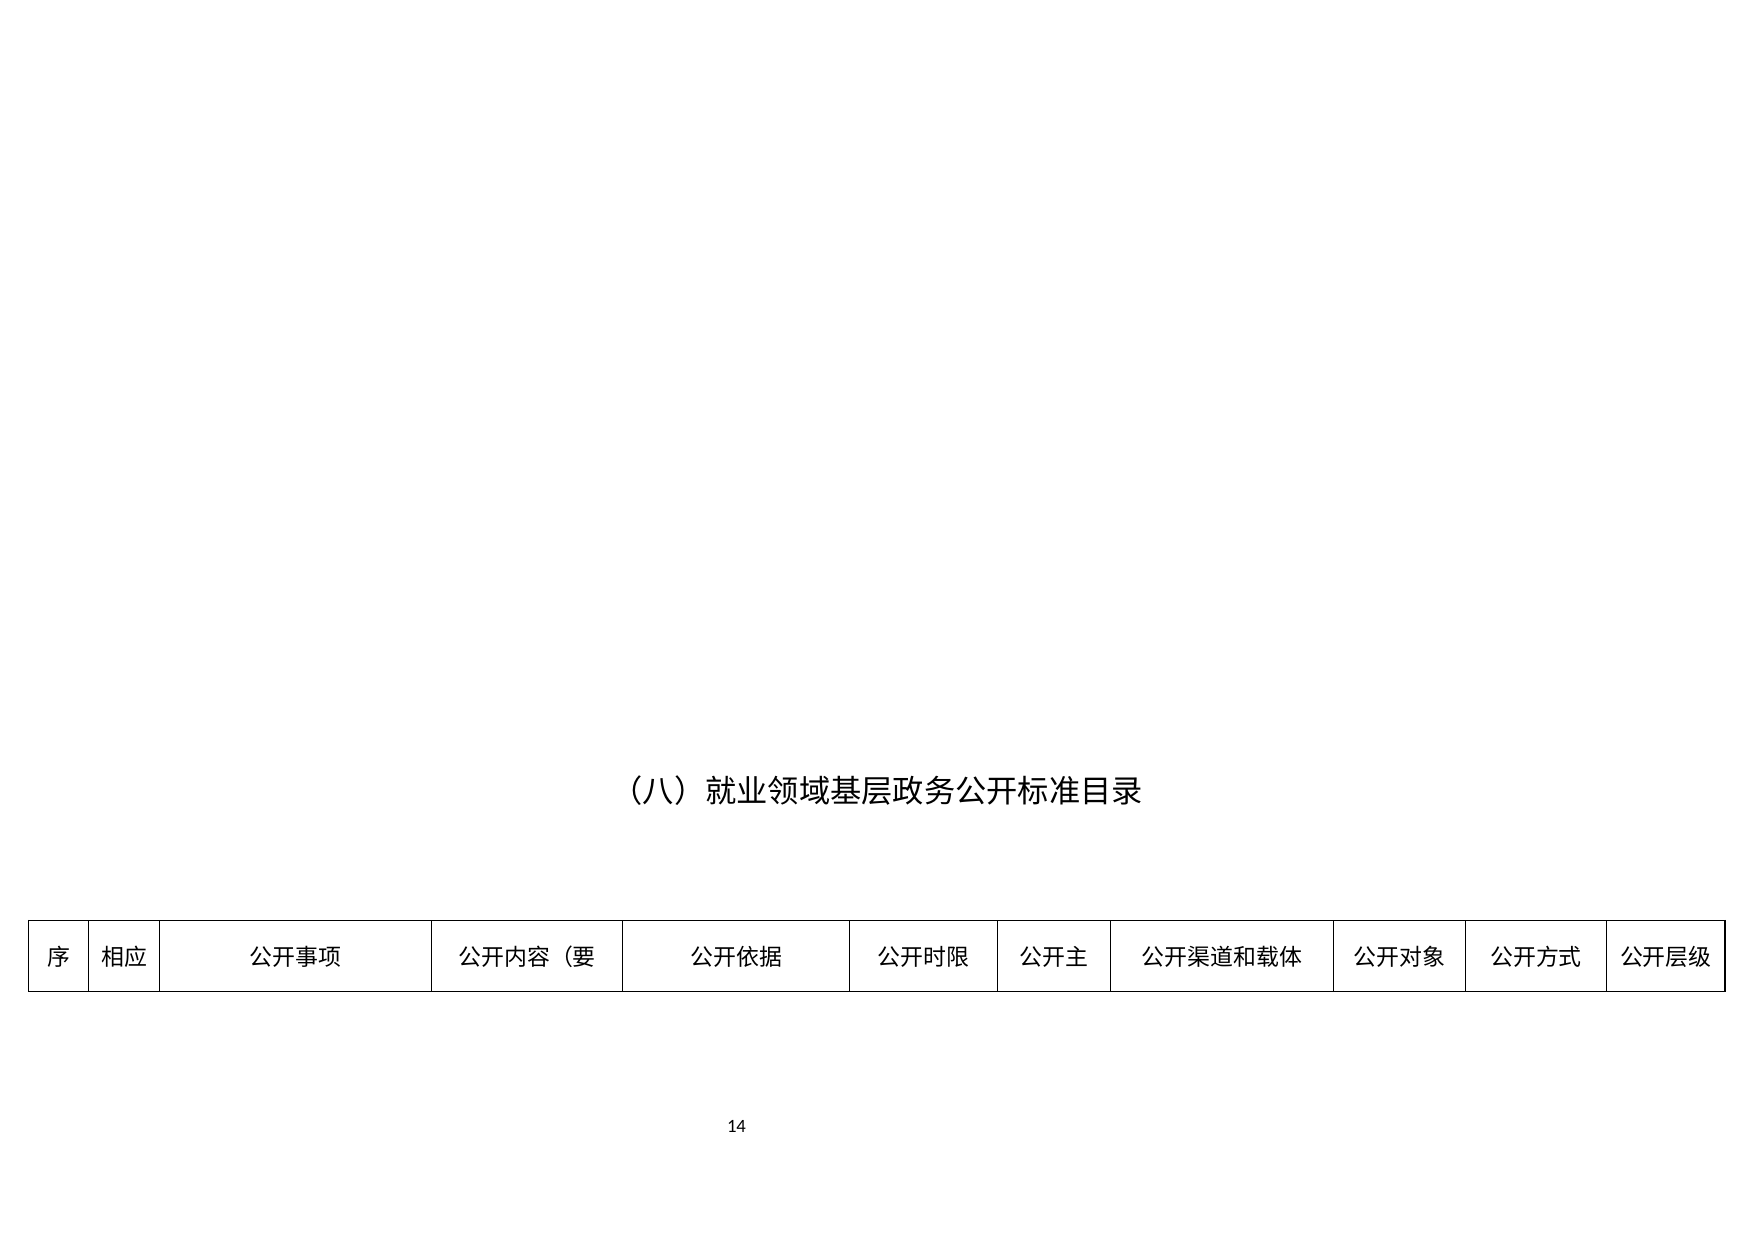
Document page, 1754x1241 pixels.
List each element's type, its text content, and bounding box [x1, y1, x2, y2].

table_header 公开渠道和载体 [1111, 921, 1333, 991]
table_header 公开依据 [623, 921, 849, 991]
table_header 公开主体 [998, 921, 1110, 991]
table_header 序号 [29, 921, 88, 991]
subtitle （八）就业领域基层政务公开标准目录 [148, 757, 1606, 822]
table_header 公开时限 [850, 921, 997, 991]
table_header 相应领域 [89, 921, 159, 991]
table_header 公开对象 [1334, 921, 1465, 991]
table_header 公开方式 [1466, 921, 1606, 991]
table_header 公开层级 [1607, 921, 1724, 991]
table_header 公开内容（要素） [432, 921, 622, 991]
table_header 公开事项 [160, 921, 431, 991]
